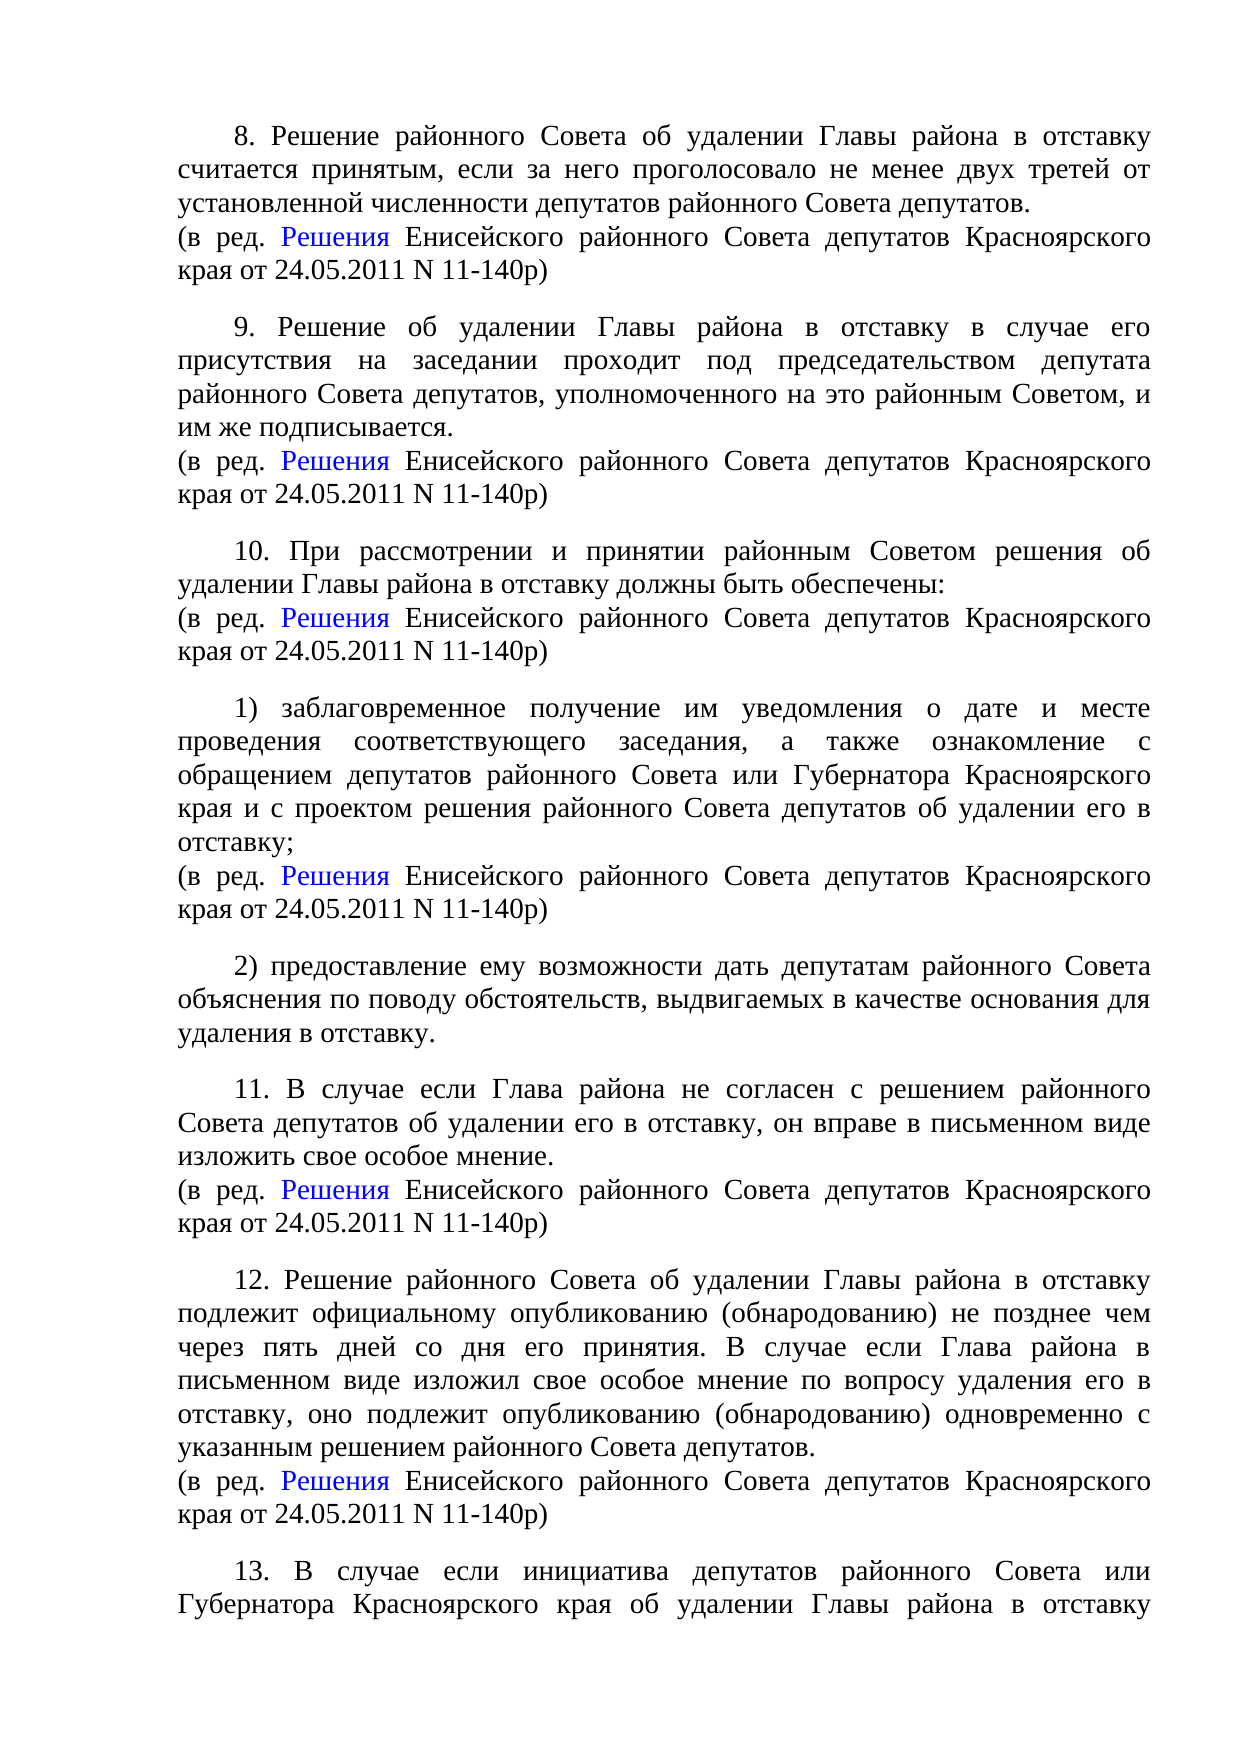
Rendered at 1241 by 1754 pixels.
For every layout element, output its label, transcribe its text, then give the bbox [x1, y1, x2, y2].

text (в ред. Решения Енисейского районного Совета депутатов Красноярского края от 24.05.2011 N 11-140р) [177, 443, 1152, 510]
text (в ред. Решения Енисейского районного Совета депутатов Красноярского края от 24.05.2011 N 11-140р) [177, 219, 1152, 286]
text 2) предоставление ему возможности дать депутатам районного Совета объяснения по поводу обстоятельств, выдвигаемых в качестве основания для удаления в отставку. [177, 948, 1152, 1048]
text 9. Решение об удалении Главы района в отставку в случае его присутствия на заседании проходит под председательством депутата районного Совета депутатов, уполномоченного на это районным Советом, и им же подписывается. [177, 309, 1152, 443]
text 1) заблаговременное получение им уведомления о дате и месте проведения соответствующего заседания, а также ознакомление с обращением депутатов районного Совета или Губернатора Красноярского края и с проектом решения районного Совета депутатов об удалении его в отставку; [177, 690, 1152, 858]
text (в ред. Решения Енисейского районного Совета депутатов Красноярского края от 24.05.2011 N 11-140р) [177, 1172, 1152, 1239]
text 8. Решение районного Совета об удалении Главы района в отставку считается принятым, если за него проголосовало не менее двух третей от установленной численности депутатов районного Совета депутатов. [177, 118, 1152, 219]
text (в ред. Решения Енисейского районного Совета депутатов Красноярского края от 24.05.2011 N 11-140р) [177, 858, 1152, 925]
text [177, 1553, 1152, 1620]
text (в ред. Решения Енисейского районного Совета депутатов Красноярского края от 24.05.2011 N 11-140р) [177, 1463, 1152, 1530]
text 12. Решение районного Совета об удалении Главы района в отставку подлежит официальному опубликованию (обнародованию) не позднее чем через пять дней со дня его принятия. В случае если Глава района в письменном виде изложил свое особое мнение по вопросу удаления его в отставку, оно подлежит опубликованию (обнародованию) одновременно с указанным решением районного Совета депутатов. [177, 1262, 1152, 1463]
text 11. В случае если Глава района не согласен с решением районного Совета депутатов об удалении его в отставку, он вправе в письменном виде изложить свое особое мнение. [177, 1071, 1152, 1172]
text 10. При рассмотрении и принятии районным Советом решения об удалении Главы района в отставку должны быть обеспечены: [177, 533, 1152, 600]
text (в ред. Решения Енисейского районного Совета депутатов Красноярского края от 24.05.2011 N 11-140р) [177, 600, 1152, 667]
